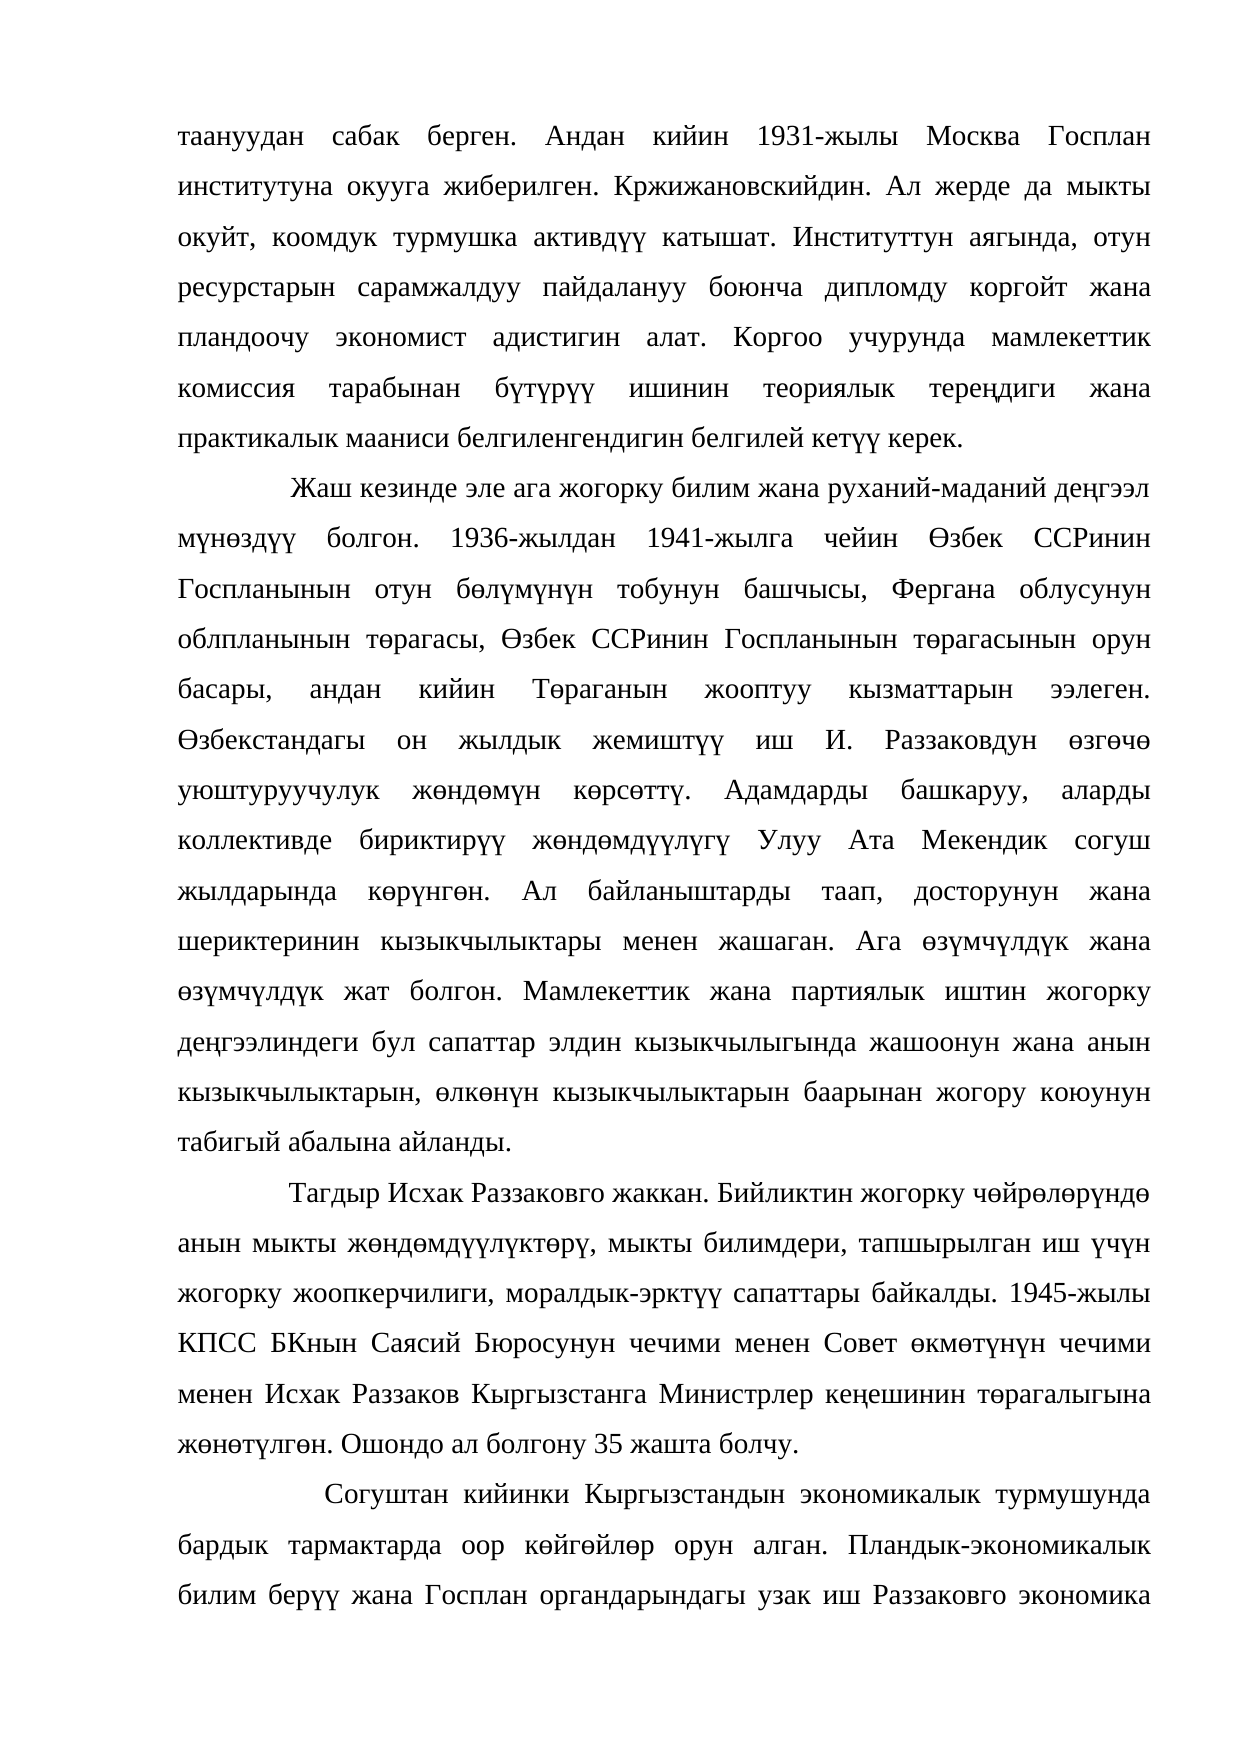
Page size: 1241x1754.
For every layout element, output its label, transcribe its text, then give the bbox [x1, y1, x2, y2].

text Тагдыр Исхак Раззаковго жаккан. Бийликтин жогорку чөйрөлөрүндө анын мыкты жөндөмдүүлүктөрү, мыкты билимдери, тапшырылган иш үчүн жогорку жоопкерчилиги, моралдык-эрктүү сапаттары байкалды. 1945-жылы КПСС БКнын Саясий Бюросунун чечими менен Совет өкмөтүнүн чечими менен Исхак Раззаков Кыргызстанга Министрлер кеңешинин төрагалыгына жөнөтүлгөн. Ошондо ал болгону 35 жашта болчу. [177, 1175, 1152, 1460]
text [177, 118, 1152, 453]
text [177, 1477, 1152, 1611]
text Жаш кезинде эле ага жогорку билим жана руханий-маданий деңгээл мүнөздүү болгон. 1936-жылдан 1941-жылга чейин Өзбек ССРинин Госпланынын отун бөлүмүнүн тобунун башчысы, Фергана облусунун облпланынын төрагасы, Өзбек ССРинин Госпланынын төрагасынын орун басары, андан кийин Төраганын жооптуу кызматтарын ээлеген. Өзбекстандагы он жылдык жемиштүү иш И. Раззаковдун өзгөчө уюштуруучулук жөндөмүн көрсөттү. Адамдарды башкаруу, аларды коллективде бириктирүү жөндөмдүүлүгү Улуу Ата Мекендик согуш жылдарында көрүнгөн. Ал байланыштарды таап, досторунун жана шериктеринин кызыкчылыктары менен жашаган. Ага өзүмчүлдүк жана өзүмчүлдүк жат болгон. Мамлекеттик жана партиялык иштин жогорку деңгээлиндеги бул сапаттар элдин кызыкчылыгында жашоонун жана анын кызыкчылыктарын, өлкөнүн кызыкчылыктарын баарынан жогору коюунун табигый абалына айланды. [177, 470, 1152, 1158]
